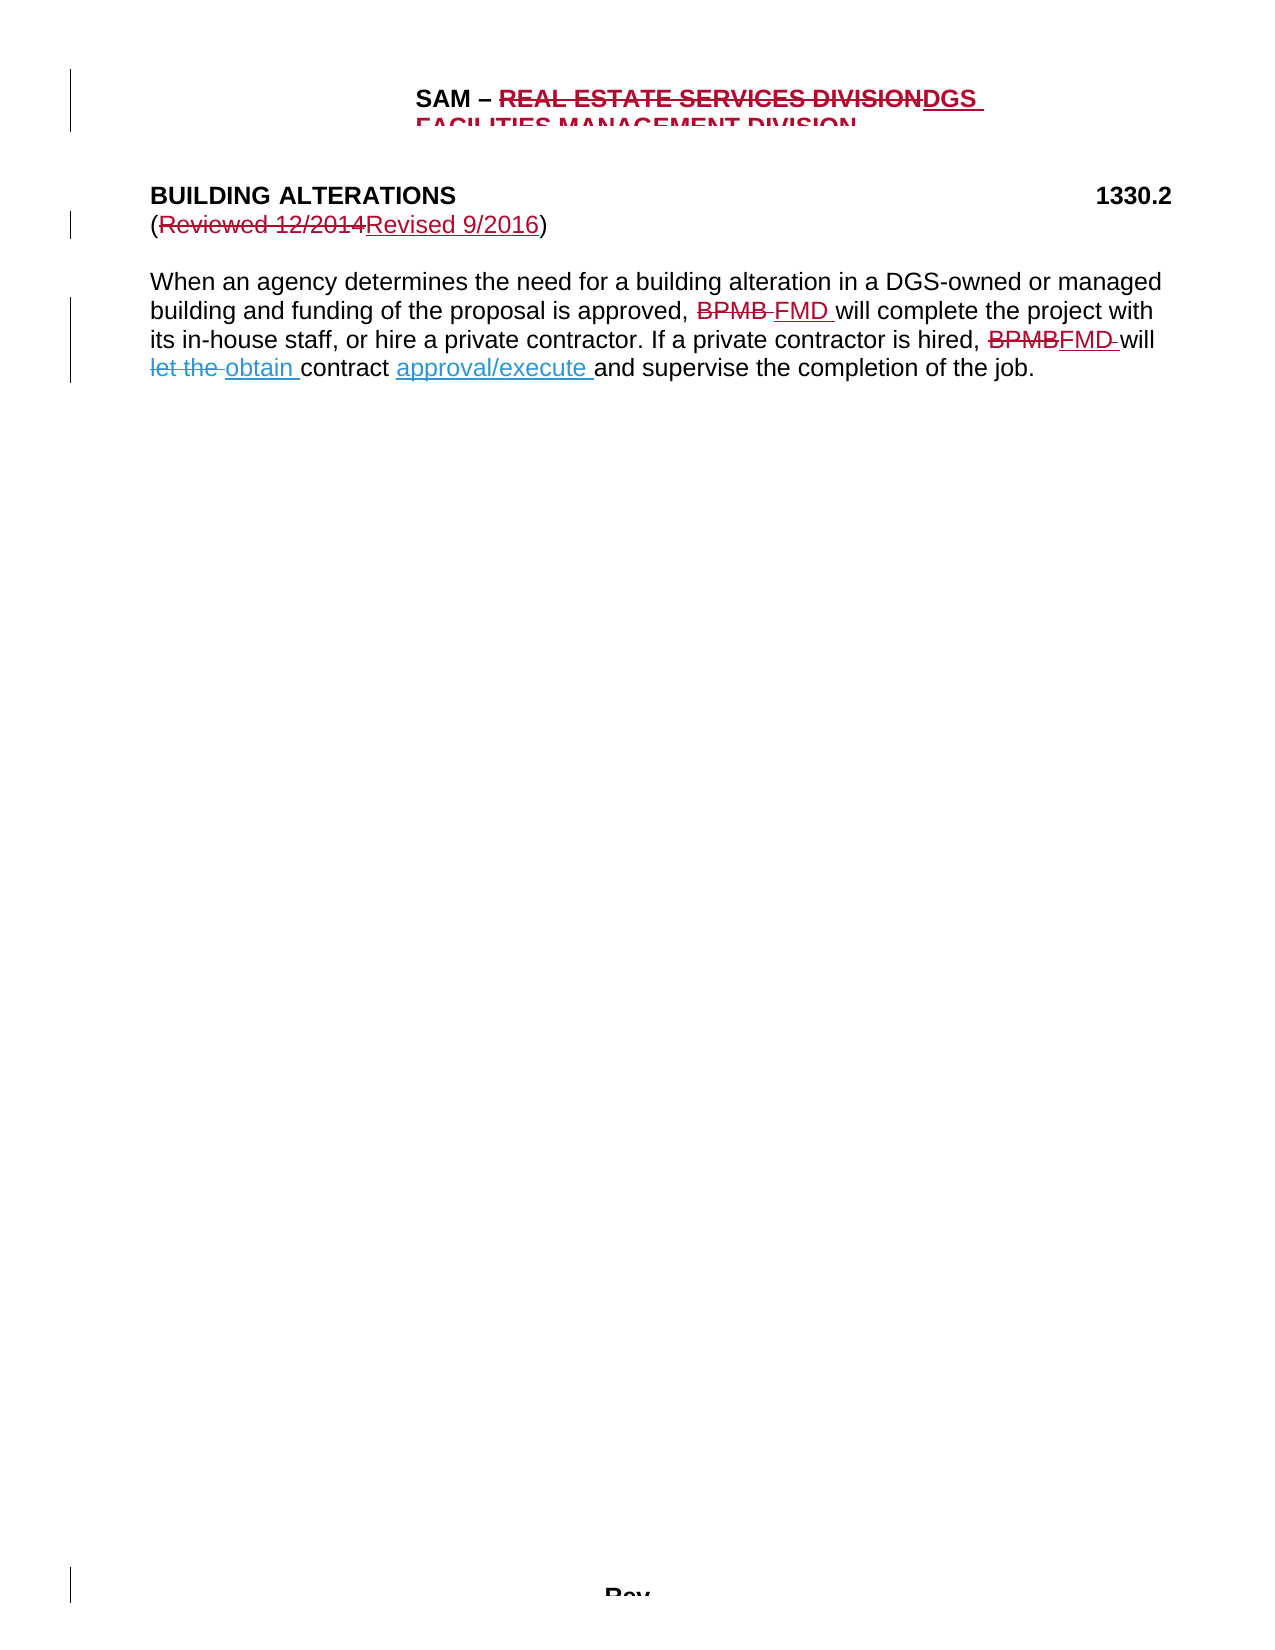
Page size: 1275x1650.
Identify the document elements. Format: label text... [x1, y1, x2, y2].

subtitle BUILDING ALTERATIONS 1330.2 [150, 181, 1183, 209]
text (Reviewed 12/2014Revised 9/2016) [150, 209, 1183, 238]
text When an agency determines the need for a building alteration in a DGS-owned or managed building and funding of the proposal is approved, BPMB FMD will complete the project with its in-house staff, or hire a private contractor. If a private contractor is hired, BPMBFMD will let the obtain contract approval/execute and supervise the completion of the job. [150, 267, 1165, 382]
